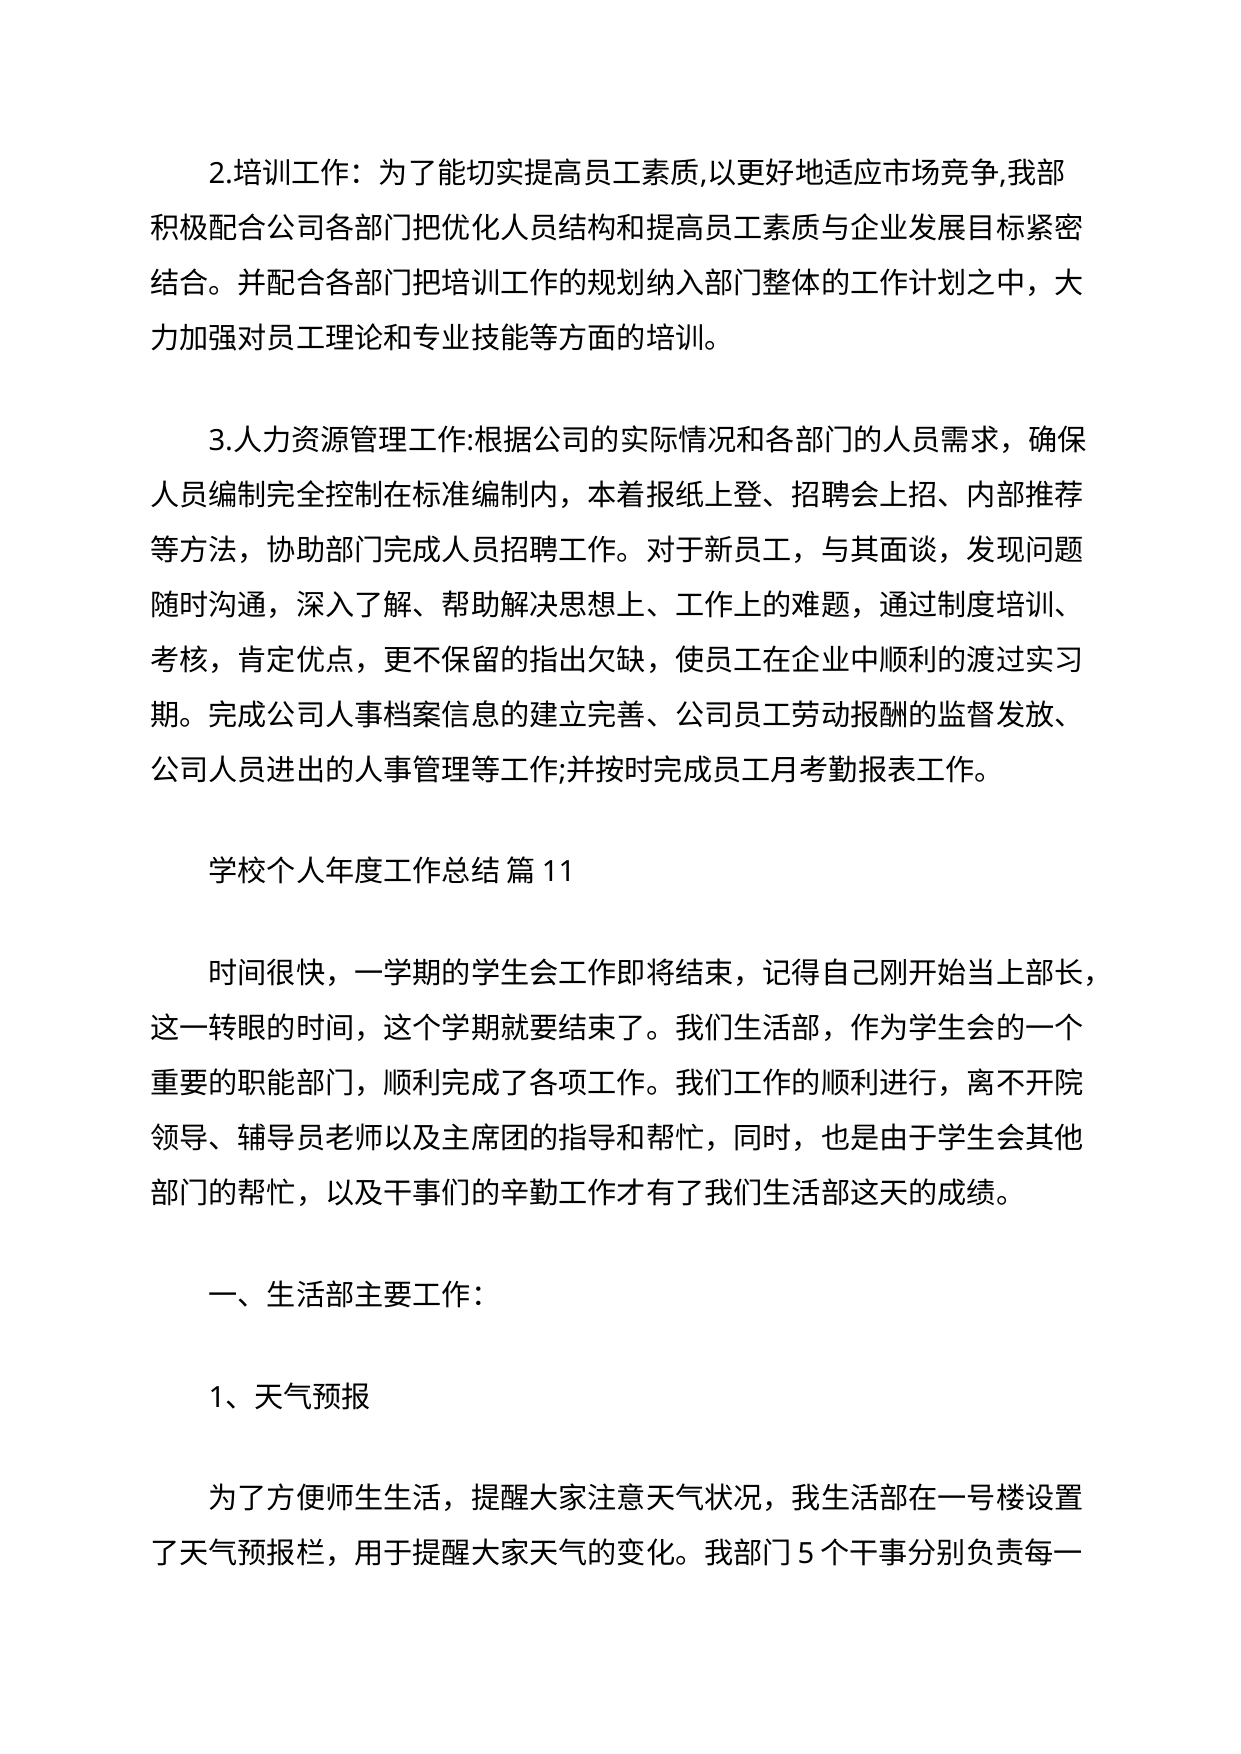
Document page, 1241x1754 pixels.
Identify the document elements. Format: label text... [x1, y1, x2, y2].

text 学校个人年度工作总结 篇11 [150, 848, 1090, 890]
text 1、天气预报 [150, 1373, 1090, 1416]
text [150, 1475, 1090, 1572]
text 3.人力资源管理工作:根据公司的实际情况和各部门的人员需求，确保人员编制完全控制在标准编制内，本着报纸上登、招聘会上招、内部推荐等方法，协助部门完成人员招聘工作。对于新员工，与其面谈，发现问题随时沟通，深入了解、帮助解决思想上、工作上的难题，通过制度培训、考核，肯定优点，更不保留的指出欠缺，使员工在企业中顺利的渡过实习期。完成公司人事档案信息的建立完善、公司员工劳动报酬的监督发放、公司人员进出的人事管理等工作;并按时完成员工月考勤报表工作。 [150, 417, 1090, 788]
text 2.培训工作：为了能切实提高员工素质,以更好地适应市场竞争,我部积极配合公司各部门把优化人员结构和提高员工素质与企业发展目标紧密结合。并配合各部门把培训工作的规划纳入部门整体的工作计划之中，大力加强对员工理论和专业技能等方面的培训。 [150, 150, 1090, 357]
text 时间很快，一学期的学生会工作即将结束，记得自己刚开始当上部长，这一转眼的时间，这个学期就要结束了。我们生活部，作为学生会的一个重要的职能部门，顺利完成了各项工作。我们工作的顺利进行，离不开院领导、辅导员老师以及主席团的指导和帮忙，同时，也是由于学生会其他部门的帮忙，以及干事们的辛勤工作才有了我们生活部这天的成绩。 [150, 950, 1090, 1212]
text 一、生活部主要工作： [150, 1271, 1090, 1314]
